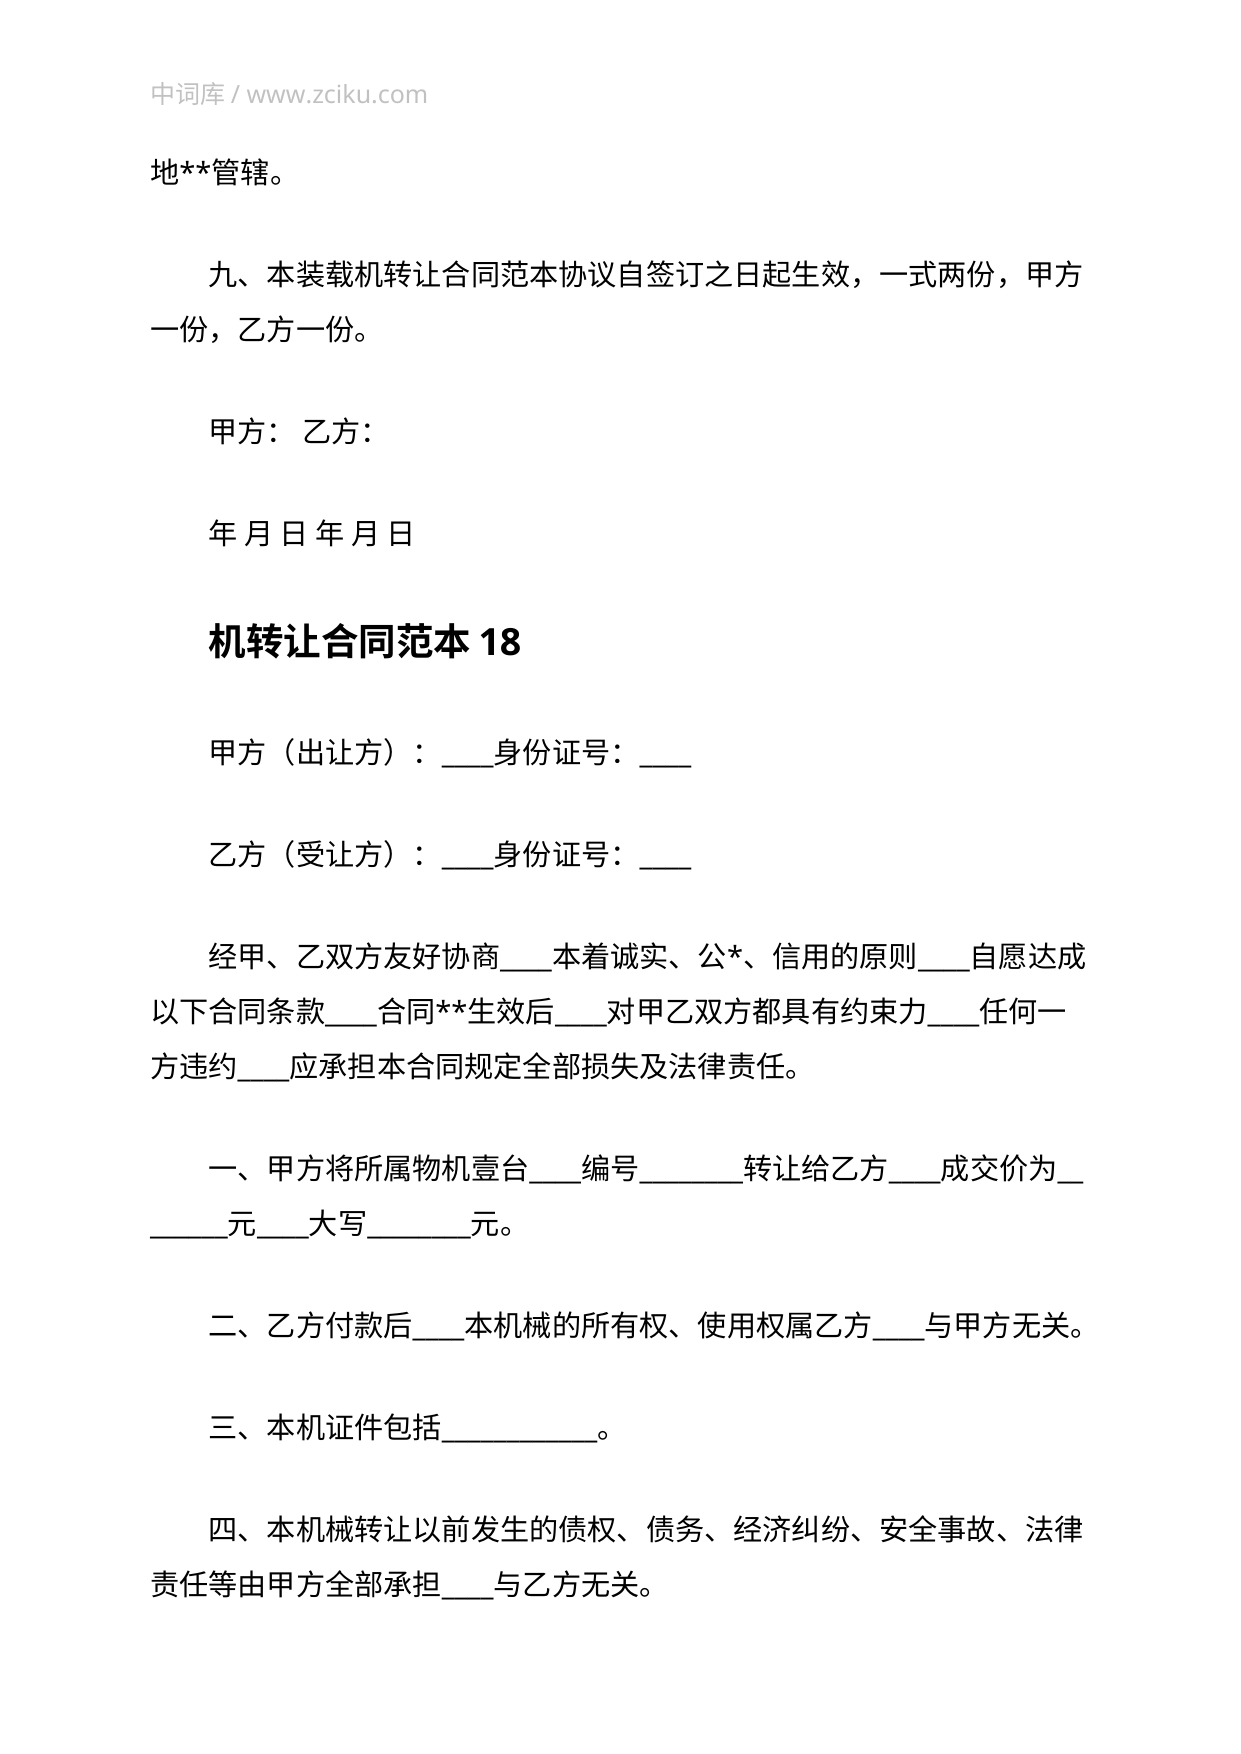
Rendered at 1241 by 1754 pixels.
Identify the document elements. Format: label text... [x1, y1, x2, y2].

text 乙方（受让方）：____身份证号：____ [150, 832, 1090, 874]
text 二、乙方付款后____本机械的所有权、使用权属乙方____与甲方无关。 [150, 1303, 1090, 1345]
text 九、本装载机转让合同范本协议自签订之日起生效，一式两份，甲方一份，乙方一份。 [150, 252, 1090, 349]
text 机转让合同范本18 [150, 612, 1090, 667]
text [150, 150, 1090, 192]
text 经甲、乙双方友好协商____本着诚实、公*、信用的原则____自愿达成以下合同条款____合同**生效后____对甲乙双方都具有约束力____任何一方违约____应承担本合同规定全部损失及法律责任。 [150, 934, 1090, 1086]
text 四、本机械转让以前发生的债权、债务、经济纠纷、安全事故、法律责任等由甲方全部承担____与乙方无关。 [150, 1507, 1090, 1604]
text 三、本机证件包括____________。 [150, 1405, 1090, 1447]
text 甲方： 乙方： [150, 409, 1090, 451]
text 年 月 日 年 月 日 [150, 510, 1090, 553]
text 甲方（出让方）：____身份证号：____ [150, 730, 1090, 772]
text 一、甲方将所属物机壹台____编号________转让给乙方____成交价为________元____大写________元。 [150, 1146, 1090, 1243]
